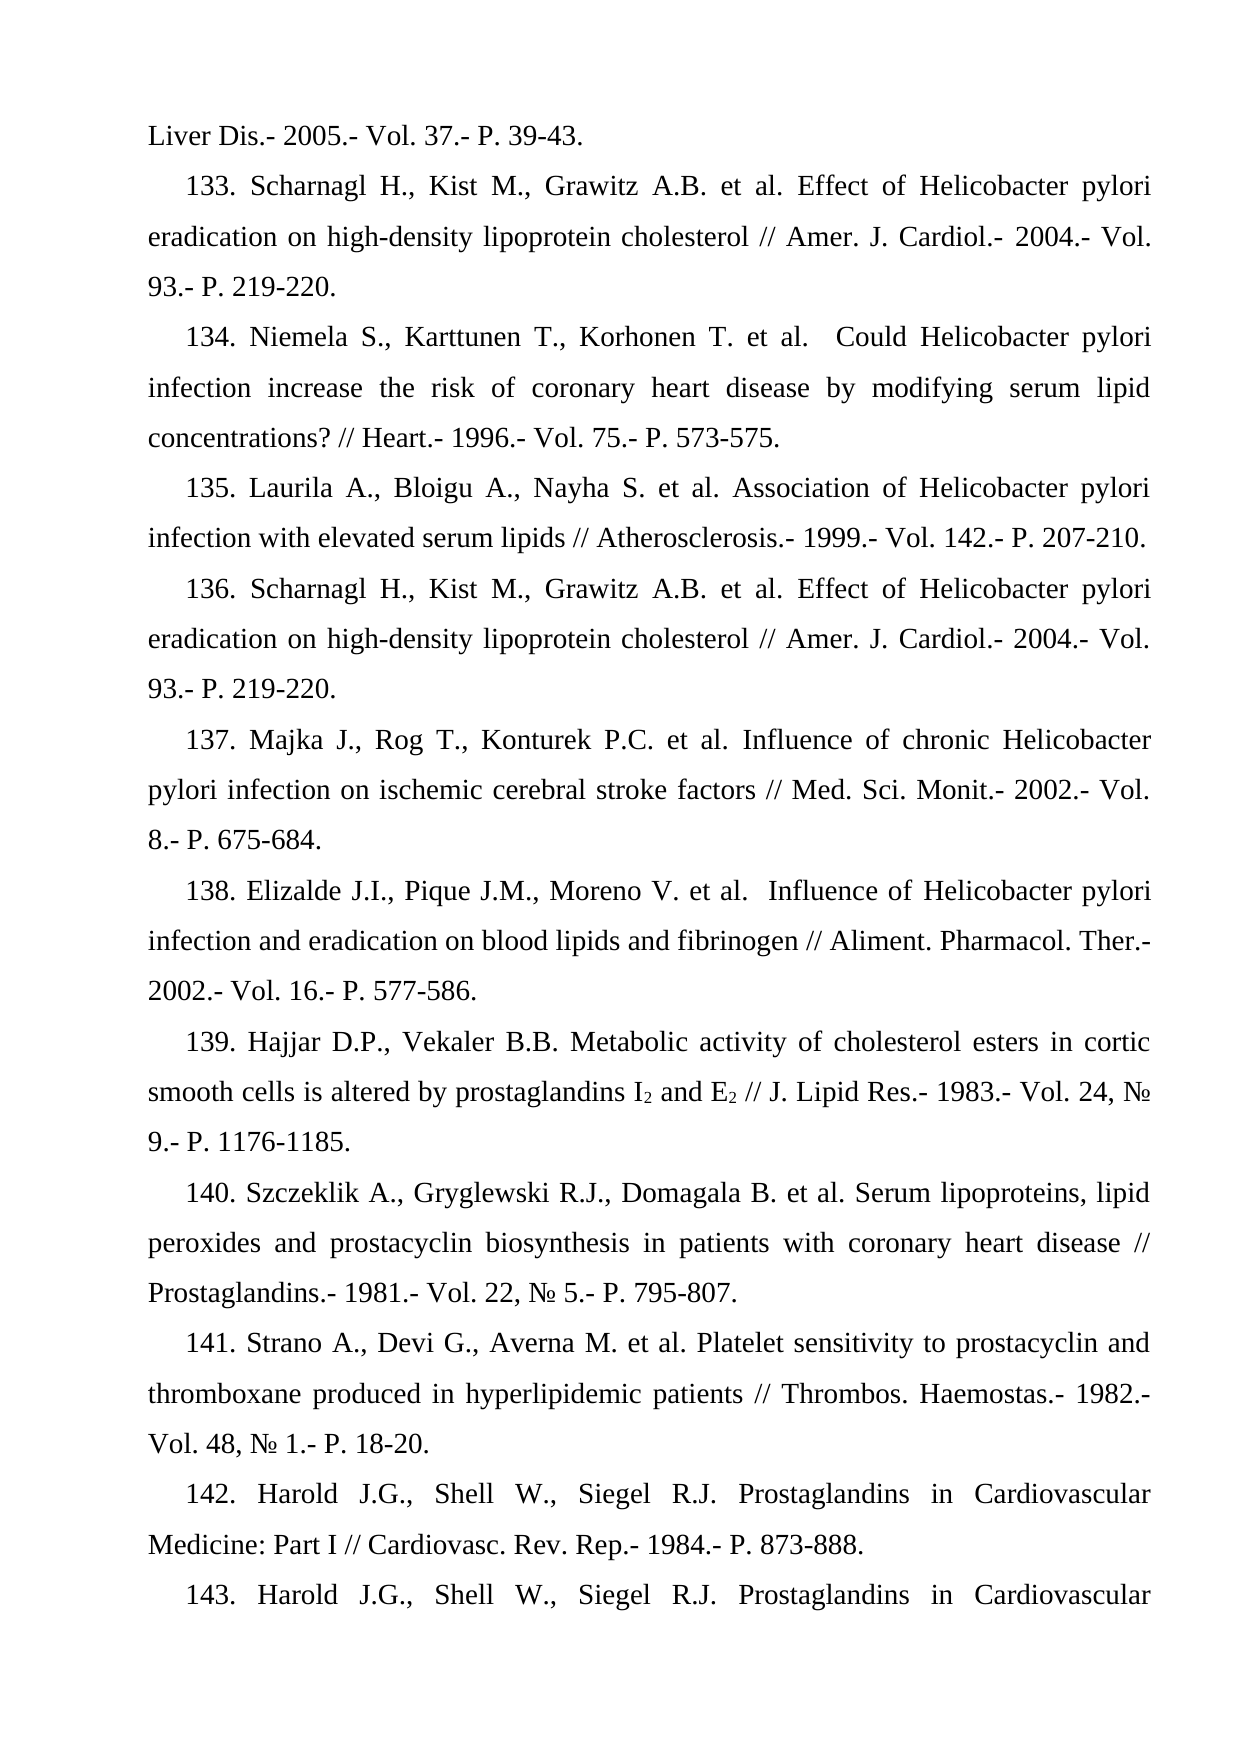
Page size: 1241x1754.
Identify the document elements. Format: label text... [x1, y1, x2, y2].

text 134. Niemela S., Karttunen T., Korhonen T. et al. Could Helicobacter pylori infection increase the risk of coronary heart disease by modifying serum lipid concentrations? // Heart.- 1996.- Vol. 75.- P. 573-575. [148, 319, 1152, 453]
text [148, 118, 1152, 152]
text 135. Laurila A., Bloigu A., Nayha S. et al. Association of Helicobacter pylori infection with elevated serum lipids // Atherosclerosis.- 1999.- Vol. 142.- P. 207-210. [148, 470, 1152, 554]
text 137. Majka J., Rog T., Konturek P.C. et al. Influence of chronic Helicobacter pylori infection on ischemic cerebral stroke factors // Med. Sci. Monit.- 2002.- Vol. 8.- P. 675-684. [148, 722, 1152, 856]
text 141. Strano A., Devi G., Averna M. et al. Platelet sensitivity to prostacyclin and thromboxane produced in hyperlipidemic patients // Thrombos. Haemostas.- 1982.- Vol. 48, № 1.- Р. 18-20. [148, 1326, 1152, 1460]
text 136. Scharnagl H., Kist M., Grawitz A.B. et al. Effect of Helicobacter pylori eradication on high-density lipoprotein cholesterol // Amer. J. Cardiol.- 2004.- Vol. 93.- P. 219-220. [148, 571, 1152, 705]
text 138. Elizalde J.I., Pique J.M., Moreno V. et al. Influence of Helicobacter pylori infection and eradication on blood lipids and fibrinogen // Aliment. Pharmacol. Ther.- 2002.- Vol. 16.- P. 577-586. [148, 873, 1152, 1007]
text 133. Scharnagl H., Kist M., Grawitz A.B. et al. Effect of Helicobacter pylori eradication on high-density lipoprotein cholesterol // Amer. J. Cardiol.- 2004.- Vol. 93.- P. 219-220. [148, 168, 1152, 303]
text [148, 1577, 1152, 1611]
text 140. Szczeklik A., Gryglewski R.J., Domagala B. et al. Serum lipoproteins, lipid peroxides and prostacyclin biosynthesis in patients with coronary heart disease // Prostaglandins.- 1981.- Vol. 22, № 5.- Р. 795-807. [148, 1175, 1152, 1309]
text 139. Hajjar D.P., Vekaler B.B. Metabolic activity of cholesterol esters in cortic smooth cells is altered by prostaglandins I2 and E2 // J. Lipid Res.- 1983.- Vol. 24, № 9.- P. 1176-1185. [148, 1024, 1152, 1158]
text 142. Harold J.G., Shell W., Siegel R.J. Prostaglandins in Cardiovascular Medicine: Part I // Cardiovasc. Rev. Rep.- 1984.- P. 873-888. [148, 1477, 1152, 1560]
